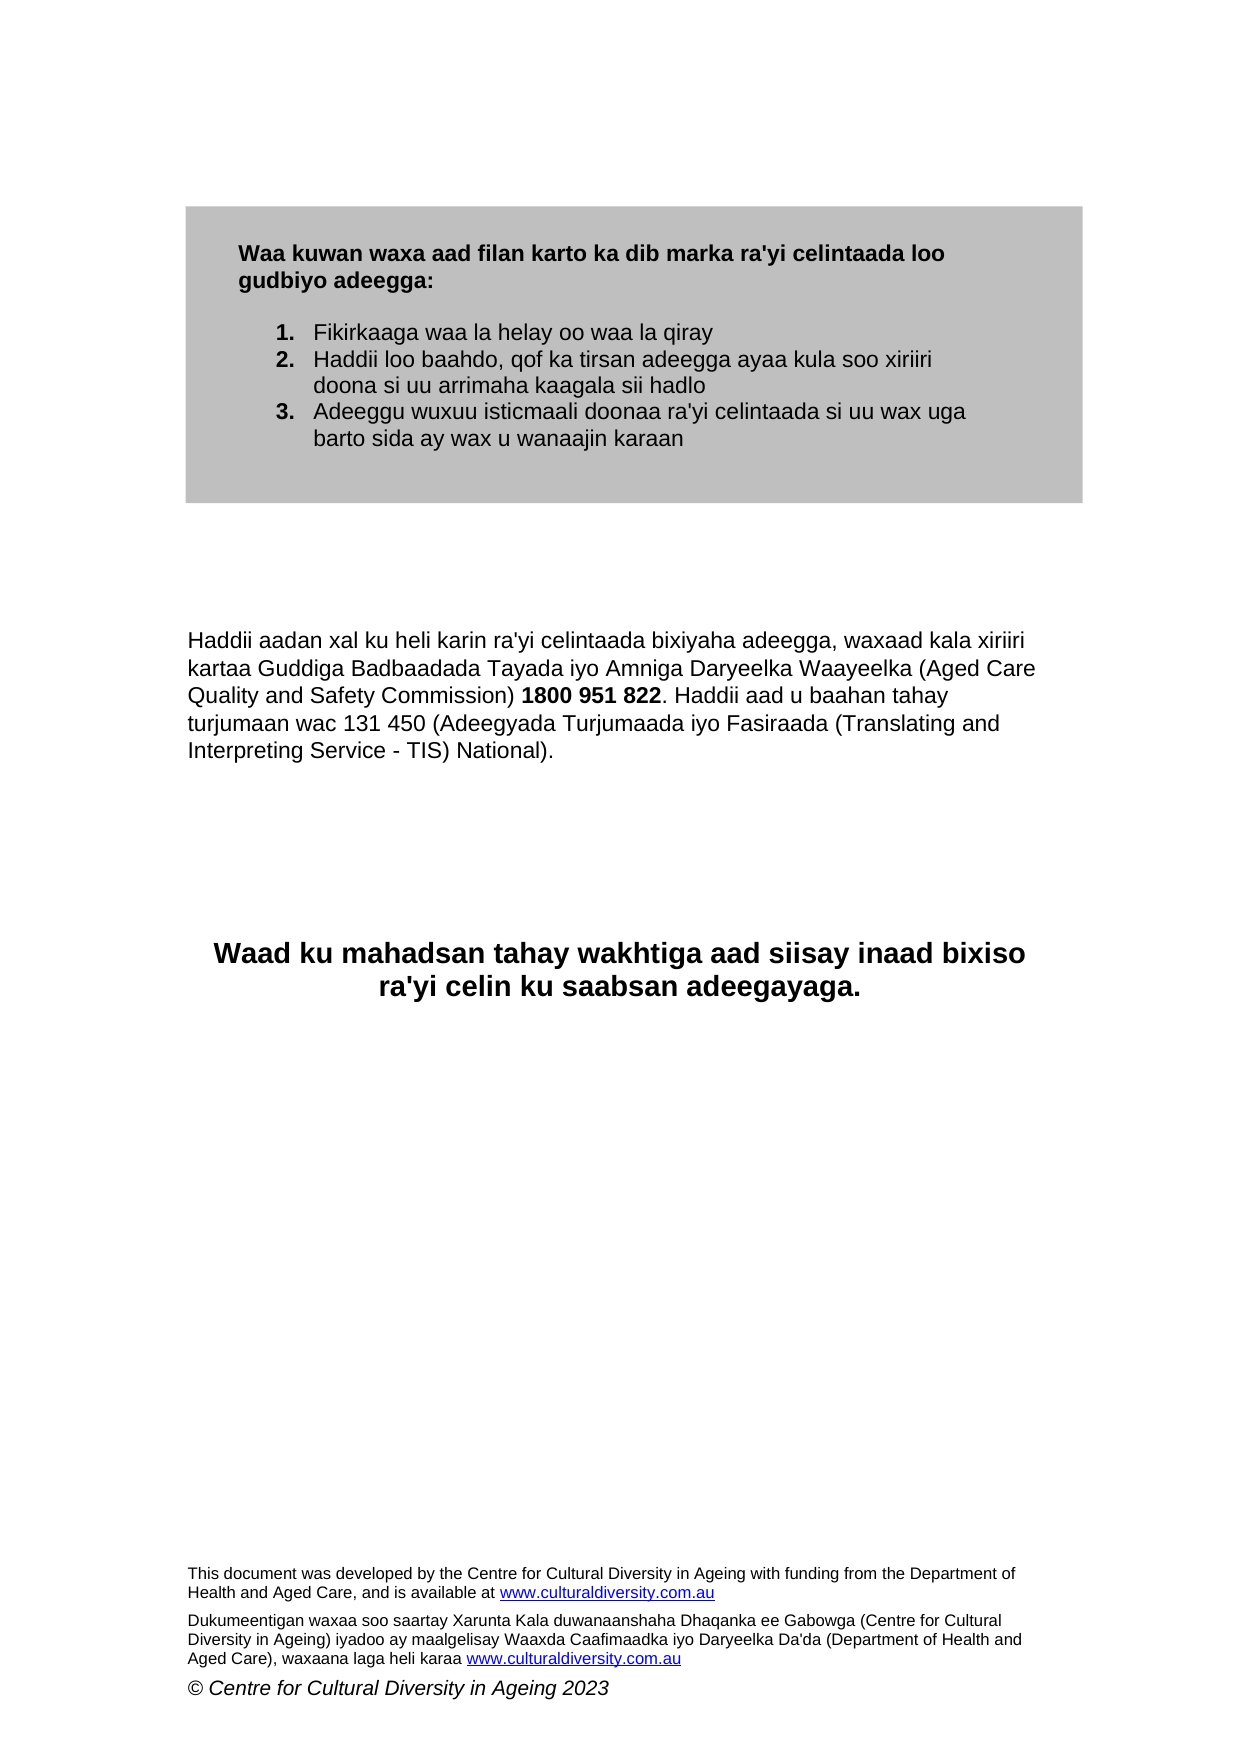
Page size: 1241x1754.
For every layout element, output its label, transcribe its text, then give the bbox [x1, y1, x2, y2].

text Waad ku mahadsan tahay wakhtiga aad siisay inaad bixiso ra'yi celin ku saabsan adeegayaga. [187, 936, 1053, 1003]
subtitle Haddii aadan xal ku heli karin ra'yi celintaada bixiyaha adeegga, waxaad kala xiriiri kartaa Guddiga Badbaadada Tayada iyo Amniga Daryeelka Waayeelka (Aged Care Quality and Safety Commission) 1800 951 822. Haddii aad u baahan tahay turjumaan wac 131 450 (Adeegyada Turjumaada iyo Fasiraada (Translating and Interpreting Service - TIS) National). [187, 626, 1053, 763]
